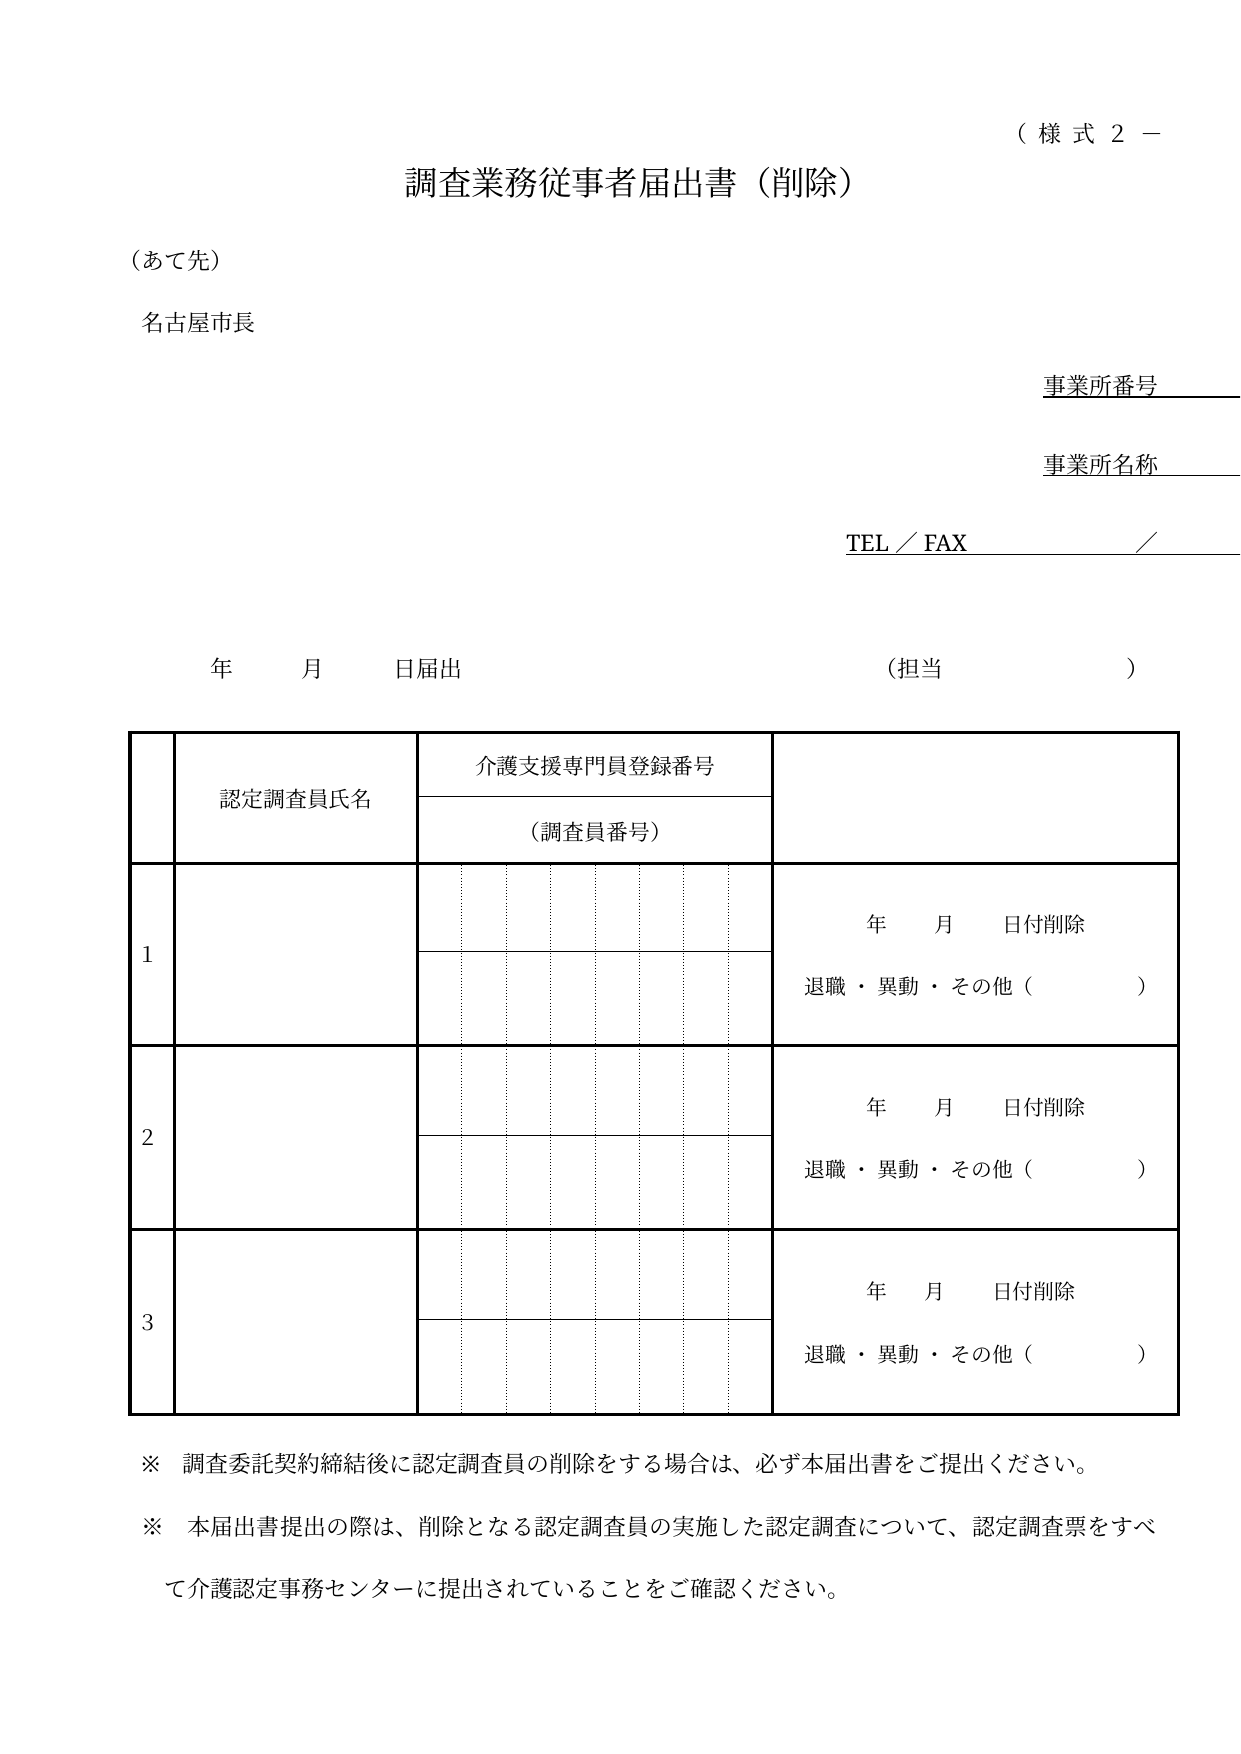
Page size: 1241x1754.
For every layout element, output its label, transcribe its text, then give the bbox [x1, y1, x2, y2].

table_cell [595, 865, 639, 951]
table_cell 年 月 日付削除 退職 ・ 異動 ・ その他（ ） [774, 1231, 1177, 1413]
table_cell [462, 1047, 506, 1135]
table_cell [640, 1231, 684, 1319]
table_cell ２ [132, 1047, 173, 1228]
text （あて先） [118, 228, 1157, 290]
table_cell [595, 1136, 639, 1228]
text 事業所番号 [118, 353, 1157, 415]
table_cell [728, 1320, 771, 1413]
table_cell [640, 1047, 684, 1135]
text 年 月 日届出 （担当 ） [118, 637, 1157, 699]
table_cell [419, 1320, 462, 1413]
text 事業所名称 [118, 432, 1157, 494]
table_header 認定調査員氏名 [176, 734, 416, 862]
table_cell ３ [132, 1231, 173, 1413]
table_cell [551, 1136, 595, 1228]
table_cell [462, 1136, 506, 1228]
table_cell [595, 952, 639, 1044]
text ※ 調査委託契約締結後に認定調査員の削除をする場合は、必ず本届出書をご提出ください。 [118, 1432, 1157, 1494]
table_cell [419, 1047, 462, 1135]
table_cell [728, 865, 771, 951]
table_cell [684, 1231, 728, 1319]
table_cell [506, 1320, 551, 1413]
text 調査業務従事者届出書（削除） [118, 150, 1157, 212]
text TEL ／ FAX ／ [118, 511, 1157, 573]
table_cell [684, 952, 728, 1044]
table_cell 年 月 日付削除 退職 ・ 異動 ・ その他（ ） [774, 865, 1177, 1044]
table_cell [684, 865, 728, 951]
table_cell [506, 1136, 551, 1228]
table_cell [176, 1047, 416, 1228]
table_header 介護支援専門員登録番号 [419, 734, 771, 796]
table_cell [176, 1231, 416, 1413]
text 名古屋市長 [118, 290, 1157, 353]
table_cell [728, 1047, 771, 1135]
table_cell [506, 1047, 551, 1135]
table_cell [462, 952, 506, 1044]
table_header [774, 734, 1177, 862]
table_cell １ [132, 865, 173, 1044]
table_cell [419, 1231, 462, 1319]
table_cell [551, 1320, 595, 1413]
table_cell [462, 1320, 506, 1413]
table_cell [551, 1231, 595, 1319]
table_cell [419, 865, 462, 951]
table_cell 年 月 日付削除 退職 ・ 異動 ・ その他（ ） [774, 1047, 1177, 1228]
table_cell [595, 1047, 639, 1135]
table_cell [506, 952, 551, 1044]
table_cell [728, 952, 771, 1044]
table_cell [640, 1136, 684, 1228]
table_cell [728, 1136, 771, 1228]
table_cell [640, 865, 684, 951]
table_cell [419, 1136, 462, 1228]
table_cell [684, 1136, 728, 1228]
table_cell [462, 865, 506, 951]
table_cell （調査員番号） [419, 797, 771, 862]
table_header [132, 734, 173, 862]
table_cell [551, 952, 595, 1044]
table_cell [640, 1320, 684, 1413]
table_cell [462, 1231, 506, 1319]
table_cell [684, 1320, 728, 1413]
table_cell [684, 1047, 728, 1135]
text ※ 本届出書提出の際は、削除となる認定調査員の実施した認定調査について、認定調査票をすべて介護認定事務センターに提出されていることをご確認ください。 [118, 1494, 1157, 1619]
table_cell [419, 952, 462, 1044]
table_cell [551, 865, 595, 951]
table_cell [595, 1231, 639, 1319]
table_cell [640, 952, 684, 1044]
table_cell [551, 1047, 595, 1135]
table_cell [506, 1231, 551, 1319]
table_cell [728, 1231, 771, 1319]
table_cell [595, 1320, 639, 1413]
table_cell [506, 865, 551, 951]
table_cell [176, 865, 416, 1044]
